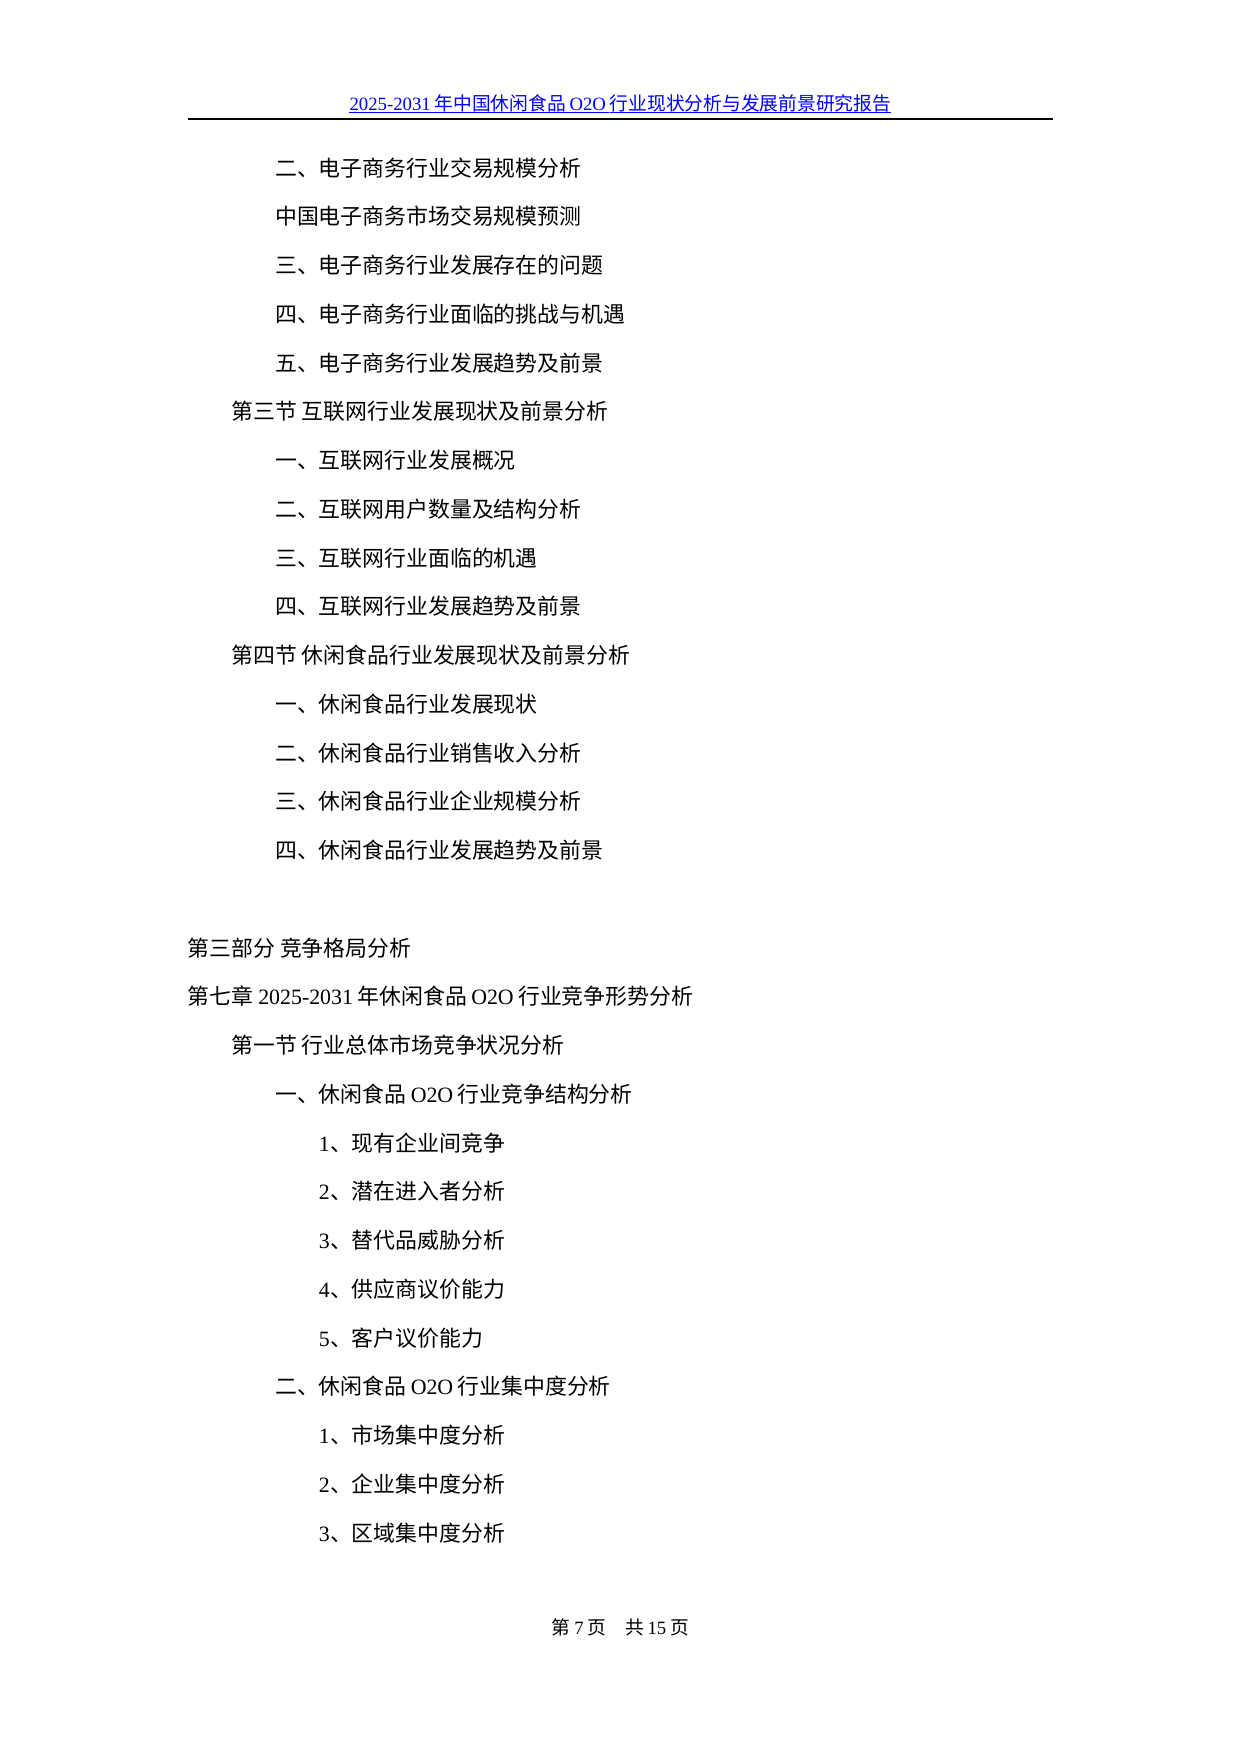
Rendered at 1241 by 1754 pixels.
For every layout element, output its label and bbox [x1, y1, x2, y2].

text [187, 150, 1053, 1548]
